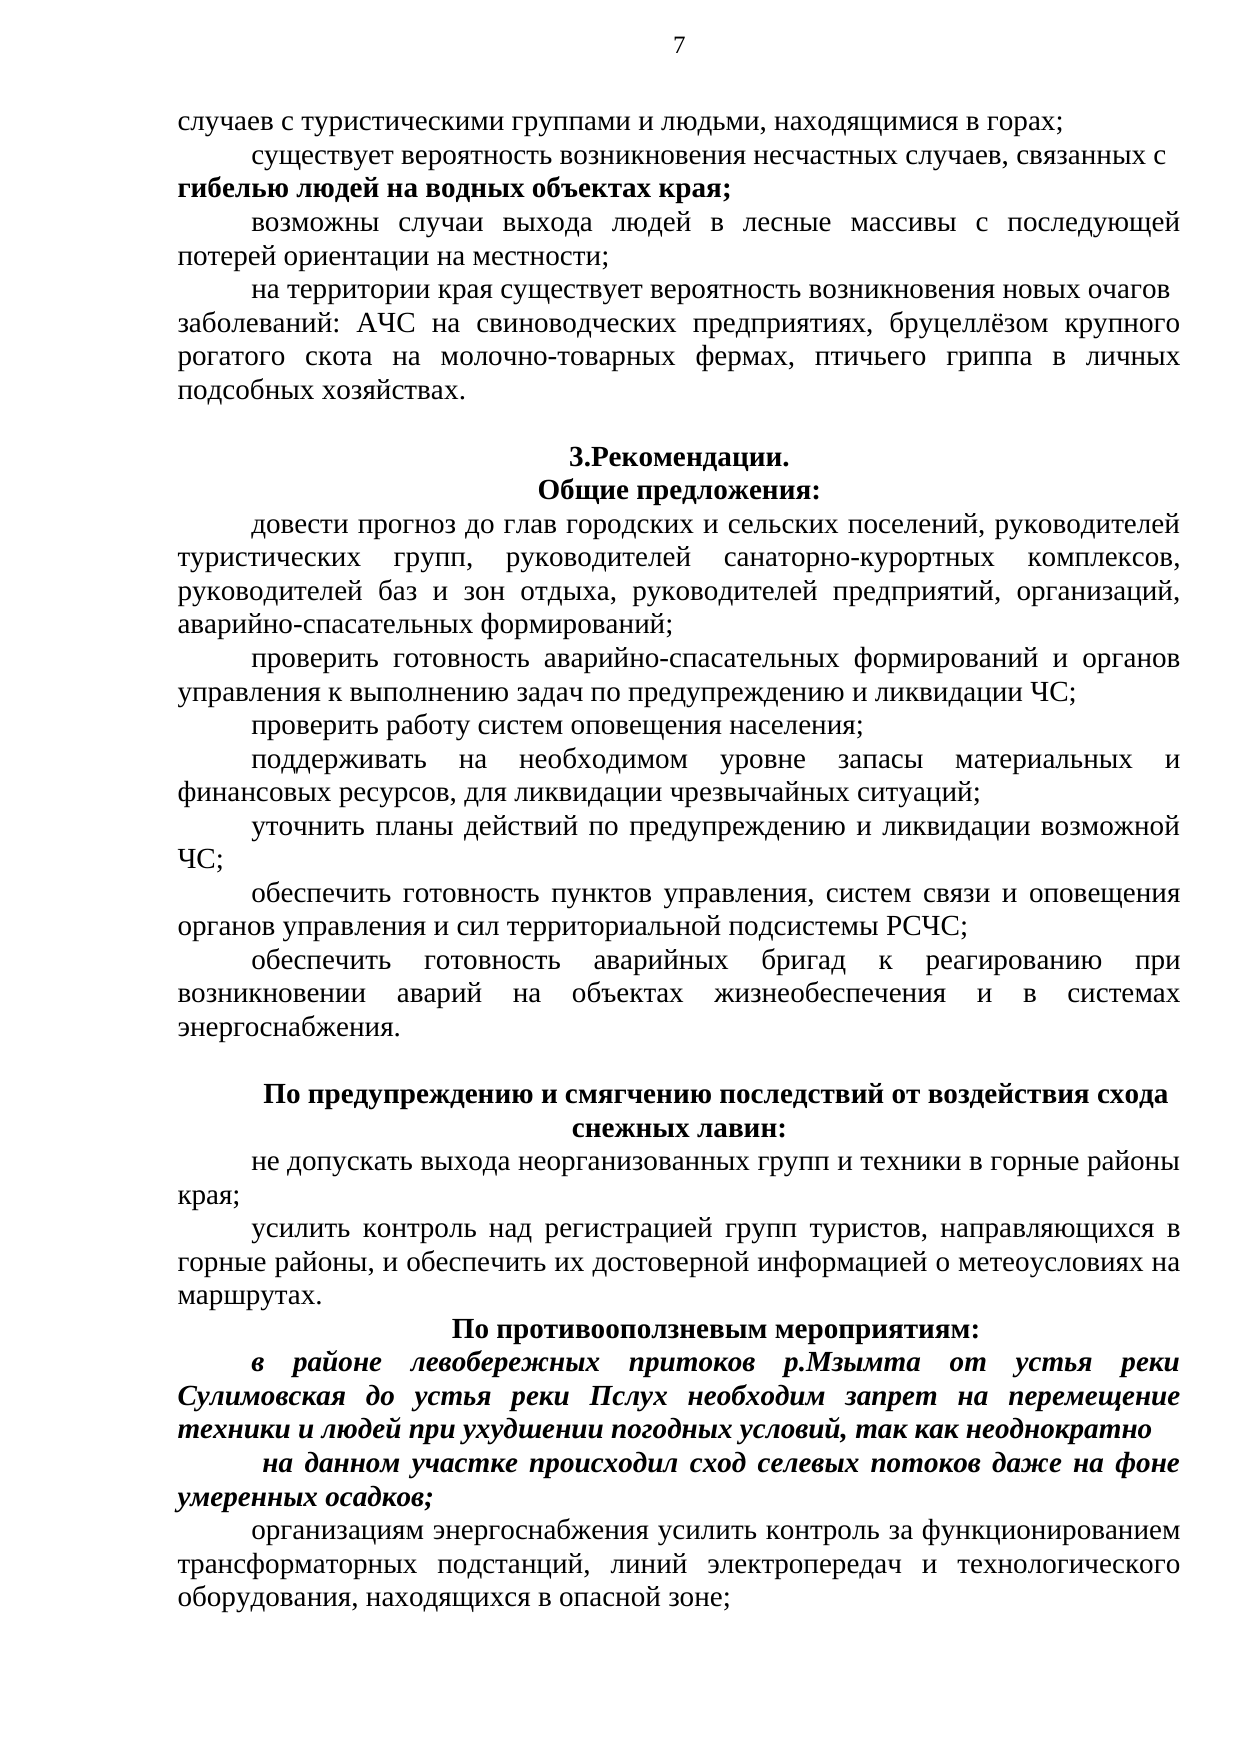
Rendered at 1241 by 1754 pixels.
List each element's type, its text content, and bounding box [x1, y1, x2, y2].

text усилить контроль над регистрацией групп туристов, направляющихся в горные районы, и обеспечить их достоверной информацией о метеоусловиях на маршрутах. [177, 1210, 1181, 1311]
text обеспечить готовность аварийных бригад к реагированию при возникновении аварий на объектах жизнеобеспечения и в системах энергоснабжения. [177, 942, 1181, 1043]
text на данном участке происходил сход селевых потоков даже на фоне умеренных осадков; [177, 1445, 1181, 1512]
text обеспечить готовность пунктов управления, систем связи и оповещения органов управления и сил территориальной подсистемы РСЧС; [177, 875, 1181, 942]
text заболеваний: АЧС на свиноводческих предприятиях, бруцеллёзом крупного рогатого скота на молочно-товарных фермах, птичьего гриппа в личных подсобных хозяйствах. [177, 305, 1181, 405]
text гибелью людей на водных объектах края; [177, 171, 1181, 204]
text организациям энергоснабжения усилить контроль за функционированием трансформаторных подстанций, линий электропередач и технологического оборудования, находящихся в опасной зоне; [177, 1512, 1181, 1613]
text возможны случаи выхода людей в лесные массивы с последующей потерей ориентации на местности; [177, 204, 1181, 271]
text на территории края существует вероятность возникновения новых очагов [177, 271, 1181, 305]
text По предупреждению и смягчению последствий от воздействия схода снежных лавин: [177, 1076, 1181, 1143]
text По противооползневым мероприятиям: [177, 1311, 1181, 1344]
text в районе левобережных притоков р.Мзымта от устья реки Сулимовская до устья реки Пслух необходим запрет на перемещение техники и людей при ухудшении погодных условий, так как неоднократно [177, 1344, 1181, 1445]
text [177, 103, 1181, 137]
text существует вероятность возникновения несчастных случаев, связанных с [177, 137, 1181, 171]
text не допускать выхода неорганизованных групп и техники в горные районы края; [177, 1143, 1181, 1210]
text поддерживать на необходимом уровне запасы материальных и финансовых ресурсов, для ликвидации чрезвычайных ситуаций; [177, 741, 1181, 808]
text проверить готовность аварийно-спасательных формирований и органов управления к выполнению задач по предупреждению и ликвидации ЧС; [177, 640, 1181, 707]
text довести прогноз до глав городских и сельских поселений, руководителей туристических групп, руководителей санаторно-курортных комплексов, руководителей баз и зон отдыха, руководителей предприятий, организаций, аварийно-спасательных формирований; [177, 506, 1181, 640]
text проверить работу систем оповещения населения; [177, 707, 1181, 741]
text Общие предложения: [177, 472, 1181, 506]
text уточнить планы действий по предупреждению и ликвидации возможной ЧС; [177, 808, 1181, 875]
text 3.Рекомендации. [177, 439, 1181, 472]
